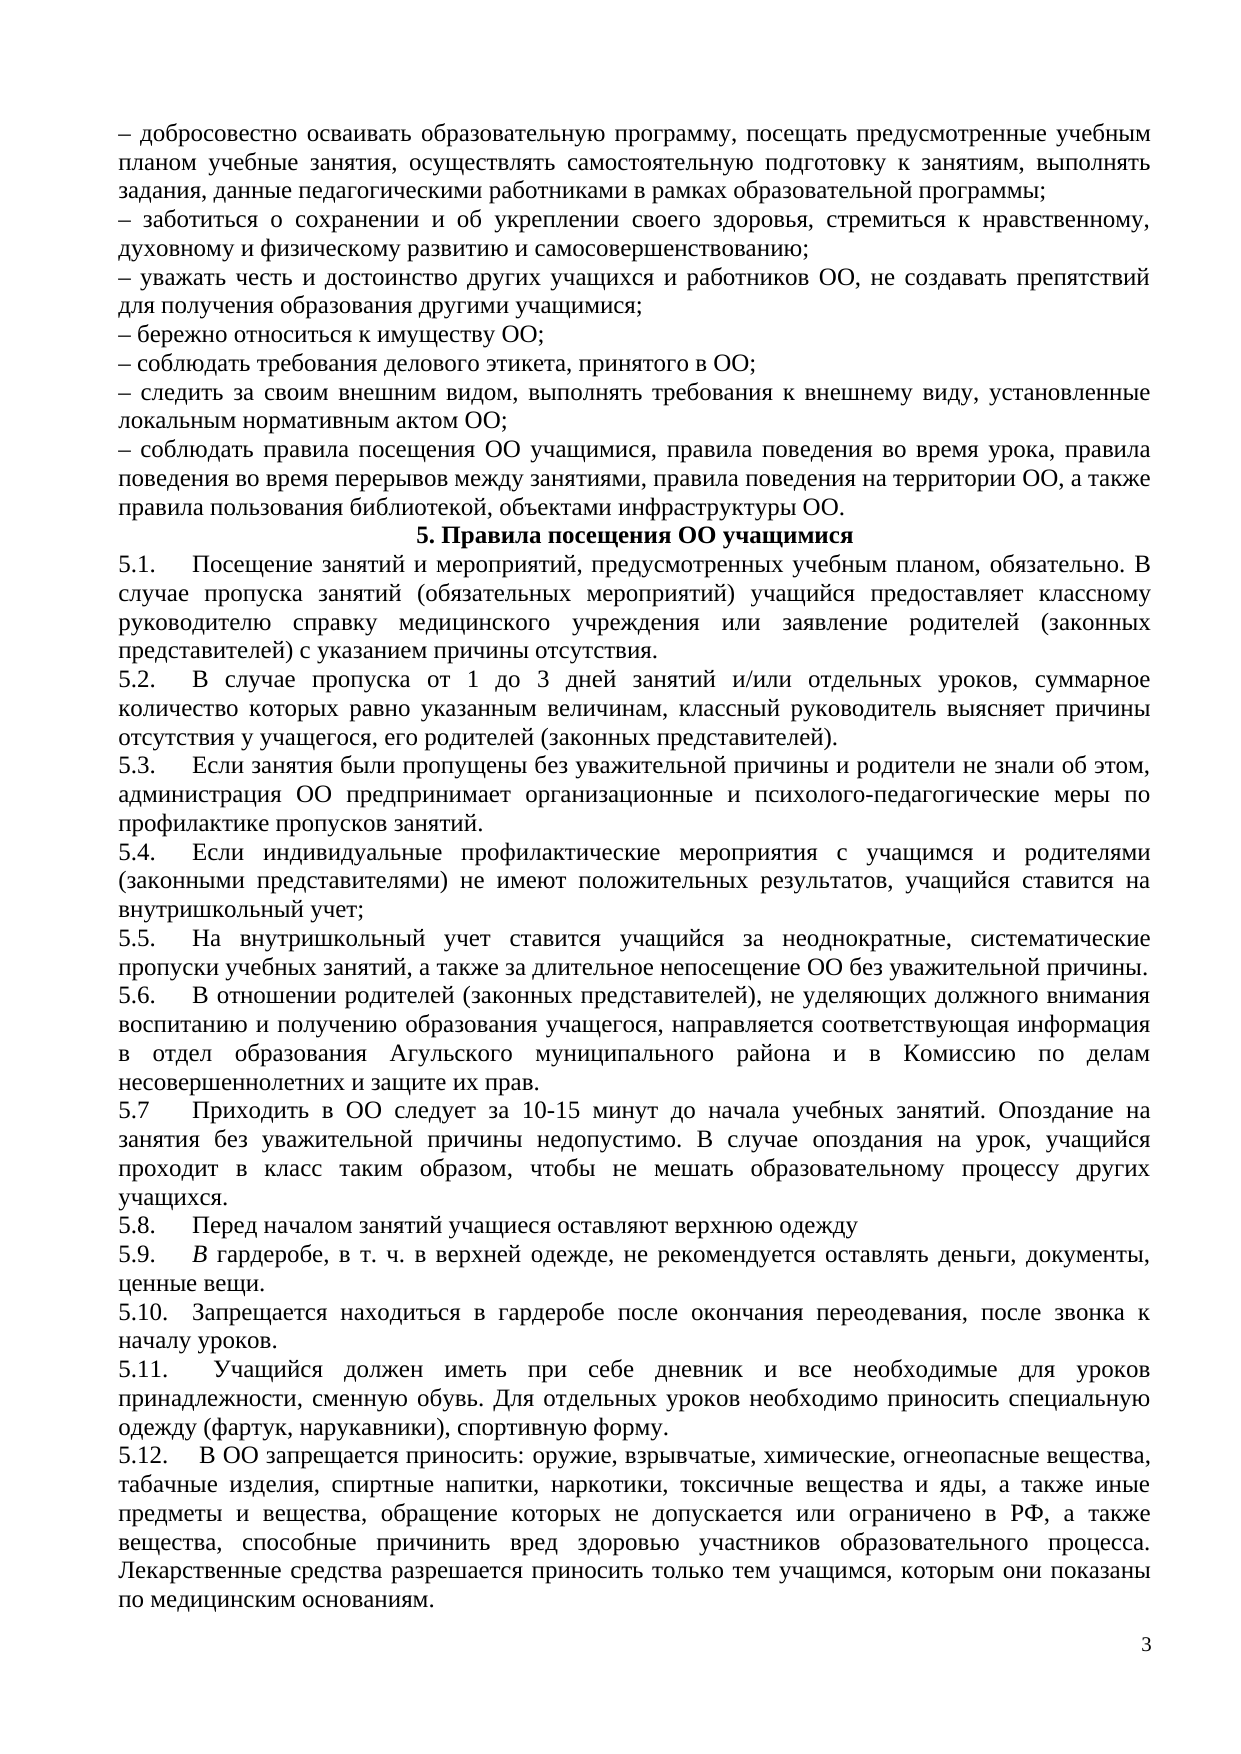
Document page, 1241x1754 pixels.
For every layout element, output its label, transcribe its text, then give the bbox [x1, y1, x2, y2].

text 5.2. В случае пропуска от 1 до 3 дней занятий и/или отдельных уроков, суммарное количество которых равно указанным величинам, классный руководитель выясняет причины отсутствия у учащегося, его родителей (законных представителей). [118, 664, 1152, 751]
list Запрещается находиться в гардеробе после окончания переодевания, после звонка к началу уроков. [118, 1297, 1152, 1354]
text 5.5. На внутришкольный учет ставится учащийся за неоднократные, систематические пропуски учебных занятий, а также за длительное непосещение ОО без уважительной причины. [118, 923, 1152, 981]
text – соблюдать требования делового этикета, принятого в ОО; [118, 348, 1152, 377]
text 5.6. В отношении родителей (законных представителей), не уделяющих должного внимания воспитанию и получению образования учащегося, направляется соответствующая информация в отдел образования Агульского муниципального района и в Комиссию по делам несовершеннолетних и защите их прав. [118, 981, 1152, 1096]
text – следить за своим внешним видом, выполнять требования к внешнему виду, установленные локальным нормативным актом ОО; [118, 377, 1152, 434]
text – уважать честь и достоинство других учащихся и работников ОО, не создавать препятствий для получения образования другими учащимися; [118, 262, 1152, 319]
text – бережно относиться к имуществу ОО; [118, 319, 1152, 348]
text 5.1. Посещение занятий и мероприятий, предусмотренных учебным планом, обязательно. В случае пропуска занятий (обязательных мероприятий) учащийся предоставляет классному руководителю справку медицинского учреждения или заявление родителей (законных представителей) с указанием причины отсутствия. [118, 549, 1152, 664]
text 5. Правила посещения ОО учащимися [118, 521, 1152, 549]
list В гардеробе, в т. ч. в верхней одежде, не рекомендуется оставлять деньги, документы, ценные вещи. [118, 1239, 1152, 1297]
list Приходить в ОО следует за 10-15 минут до начала учебных занятий. Опоздание на занятия без уважительной причины недопустимо. В случае опоздания на урок, учащийся проходит в класс таким образом, чтобы не мешать образовательному процессу других учащихся. [118, 1096, 1152, 1211]
text 5.4. Если индивидуальные профилактические мероприятия с учащимся и родителями (законными представителями) не имеют положительных результатов, учащийся ставится на внутришкольный учет; [118, 837, 1152, 923]
text – соблюдать правила посещения ОО учащимися, правила поведения во время урока, правила поведения во время перерывов между занятиями, правила поведения на территории ОО, а также правила пользования библиотекой, объектами инфраструктуры ОО. [118, 434, 1152, 521]
text 5.3. Если занятия были пропущены без уважительной причины и родители не знали об этом, администрация ОО предпринимает организационные и психолого-педагогические меры по профилактике пропусков занятий. [118, 751, 1152, 837]
list В ОО запрещается приносить: оружие, взрывчатые, химические, огнеопасные вещества, табачные изделия, спиртные напитки, наркотики, токсичные вещества и яды, а также иные предметы и вещества, обращение которых не допускается или ограничено в РФ, а также вещества, способные причинить вред здоровью участников образовательного процесса. Лекарственные средства разрешается приносить только тем учащимся, которым они показаны по медицинским основаниям. [118, 1441, 1152, 1613]
text – добросовестно осваивать образовательную программу, посещать предусмотренные учебным планом учебные занятия, осуществлять самостоятельную подготовку к занятиям, выполнять задания, данные педагогическими работниками в рамках образовательной программы; [118, 118, 1152, 204]
list Перед началом занятий учащиеся оставляют верхнюю одежду [118, 1211, 1152, 1239]
text – заботиться о сохранении и об укреплении своего здоровья, стремиться к нравственному, духовному и физическому развитию и самосовершенствованию; [118, 204, 1152, 262]
list Учащийся должен иметь при себе дневник и все необходимые для уроков принадлежности, сменную обувь. Для отдельных уроков необходимо приносить специальную одежду (фартук, нарукавники), спортивную форму. [118, 1354, 1152, 1441]
